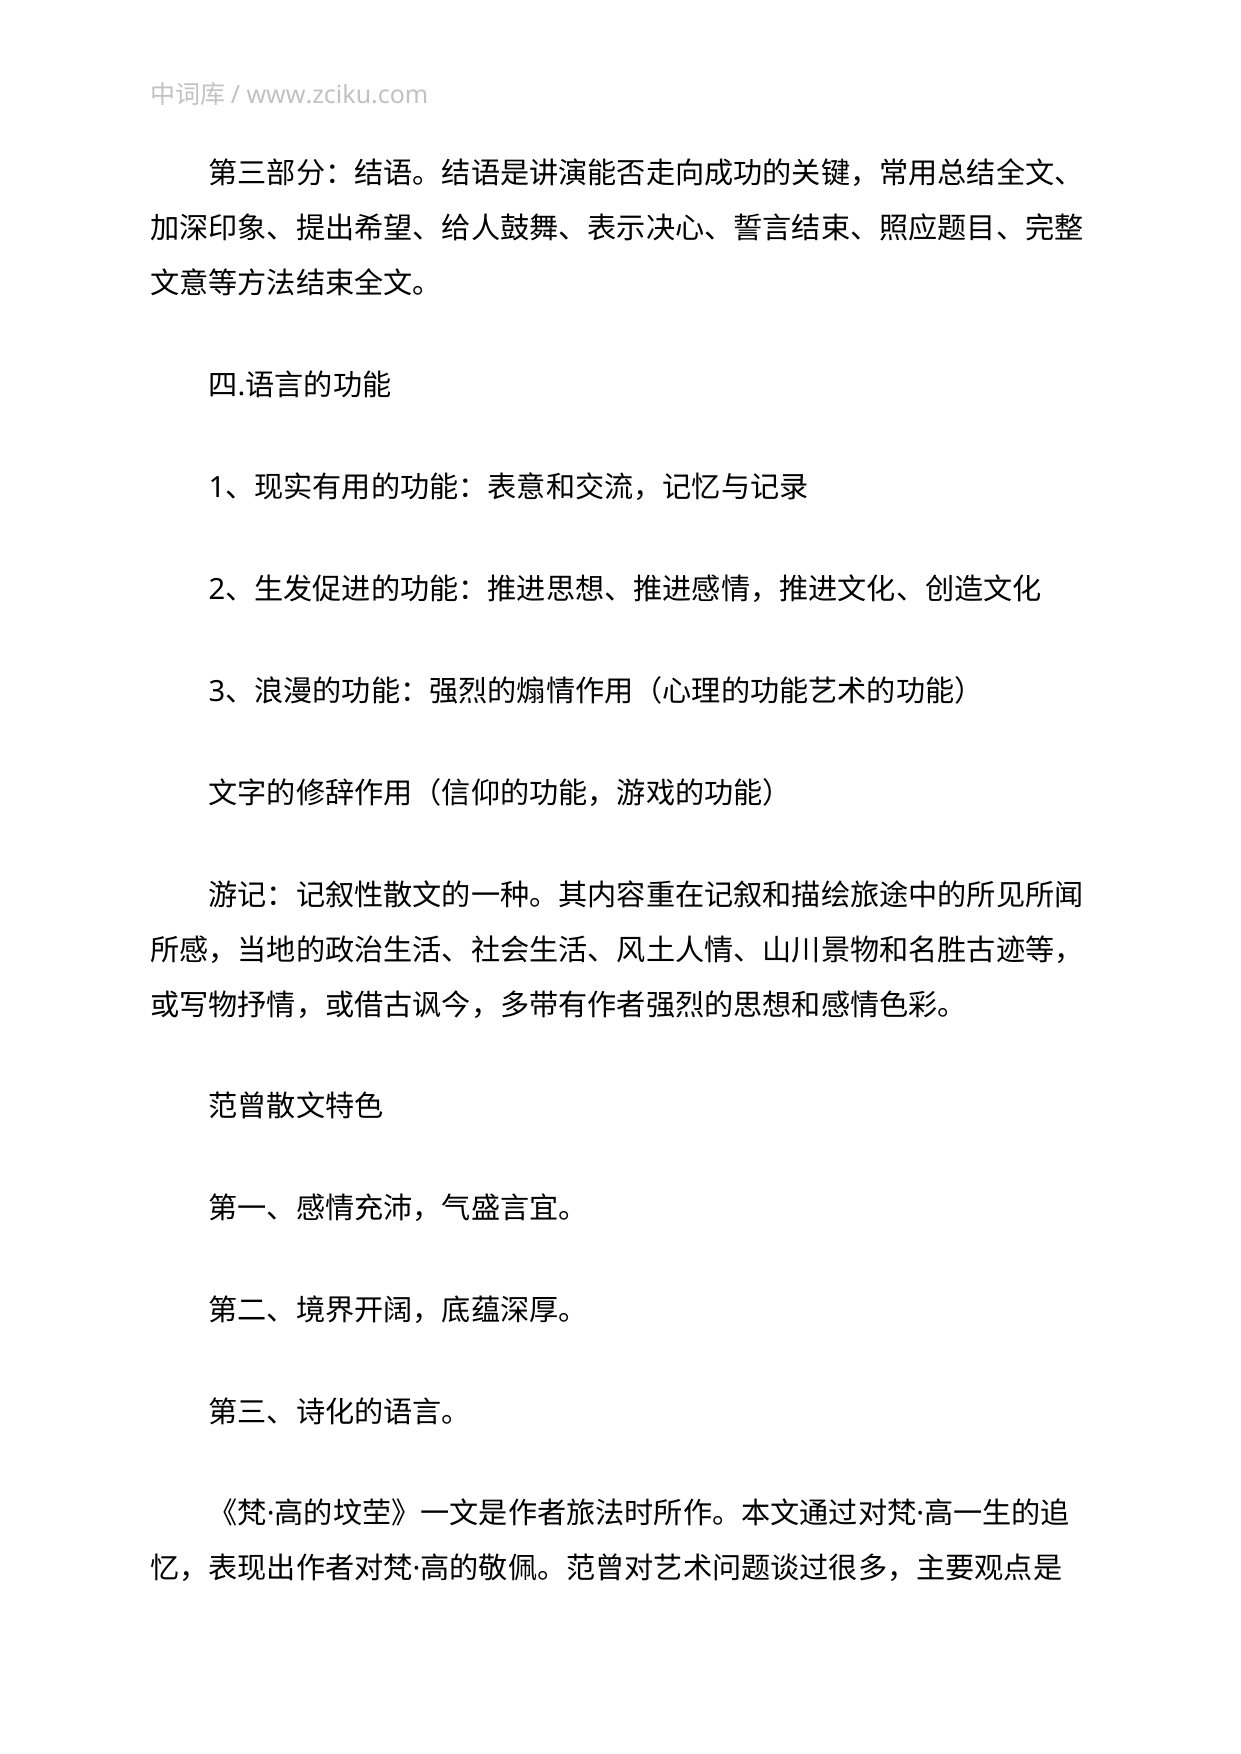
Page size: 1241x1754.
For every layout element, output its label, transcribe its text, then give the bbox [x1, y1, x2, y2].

text 游记：记叙性散文的一种。其内容重在记叙和描绘旅途中的所见所闻所感，当地的政治生活、社会生活、风土人情、山川景物和名胜古迹等，或写物抒情，或借古讽今，多带有作者强烈的思想和感情色彩。 [150, 871, 1090, 1023]
text 文字的修辞作用（信仰的功能，游戏的功能） [150, 769, 1090, 812]
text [150, 1490, 1090, 1587]
text 范曾散文特色 [150, 1083, 1090, 1125]
text 1、现实有用的功能：表意和交流，记忆与记录 [150, 463, 1090, 506]
text 第三部分：结语。结语是讲演能否走向成功的关键，常用总结全文、加深印象、提出希望、给人鼓舞、表示决心、誓言结束、照应题目、完整文意等方法结束全文。 [150, 150, 1090, 302]
text 四.语言的功能 [150, 362, 1090, 404]
text 第一、感情充沛，气盛言宜。 [150, 1184, 1090, 1227]
text 第三、诗化的语言。 [150, 1388, 1090, 1430]
text 2、生发促进的功能：推进思想、推进感情，推进文化、创造文化 [150, 566, 1090, 608]
text 第二、境界开阔，底蕴深厚。 [150, 1286, 1090, 1329]
text 3、浪漫的功能：强烈的煽情作用（心理的功能艺术的功能） [150, 667, 1090, 710]
